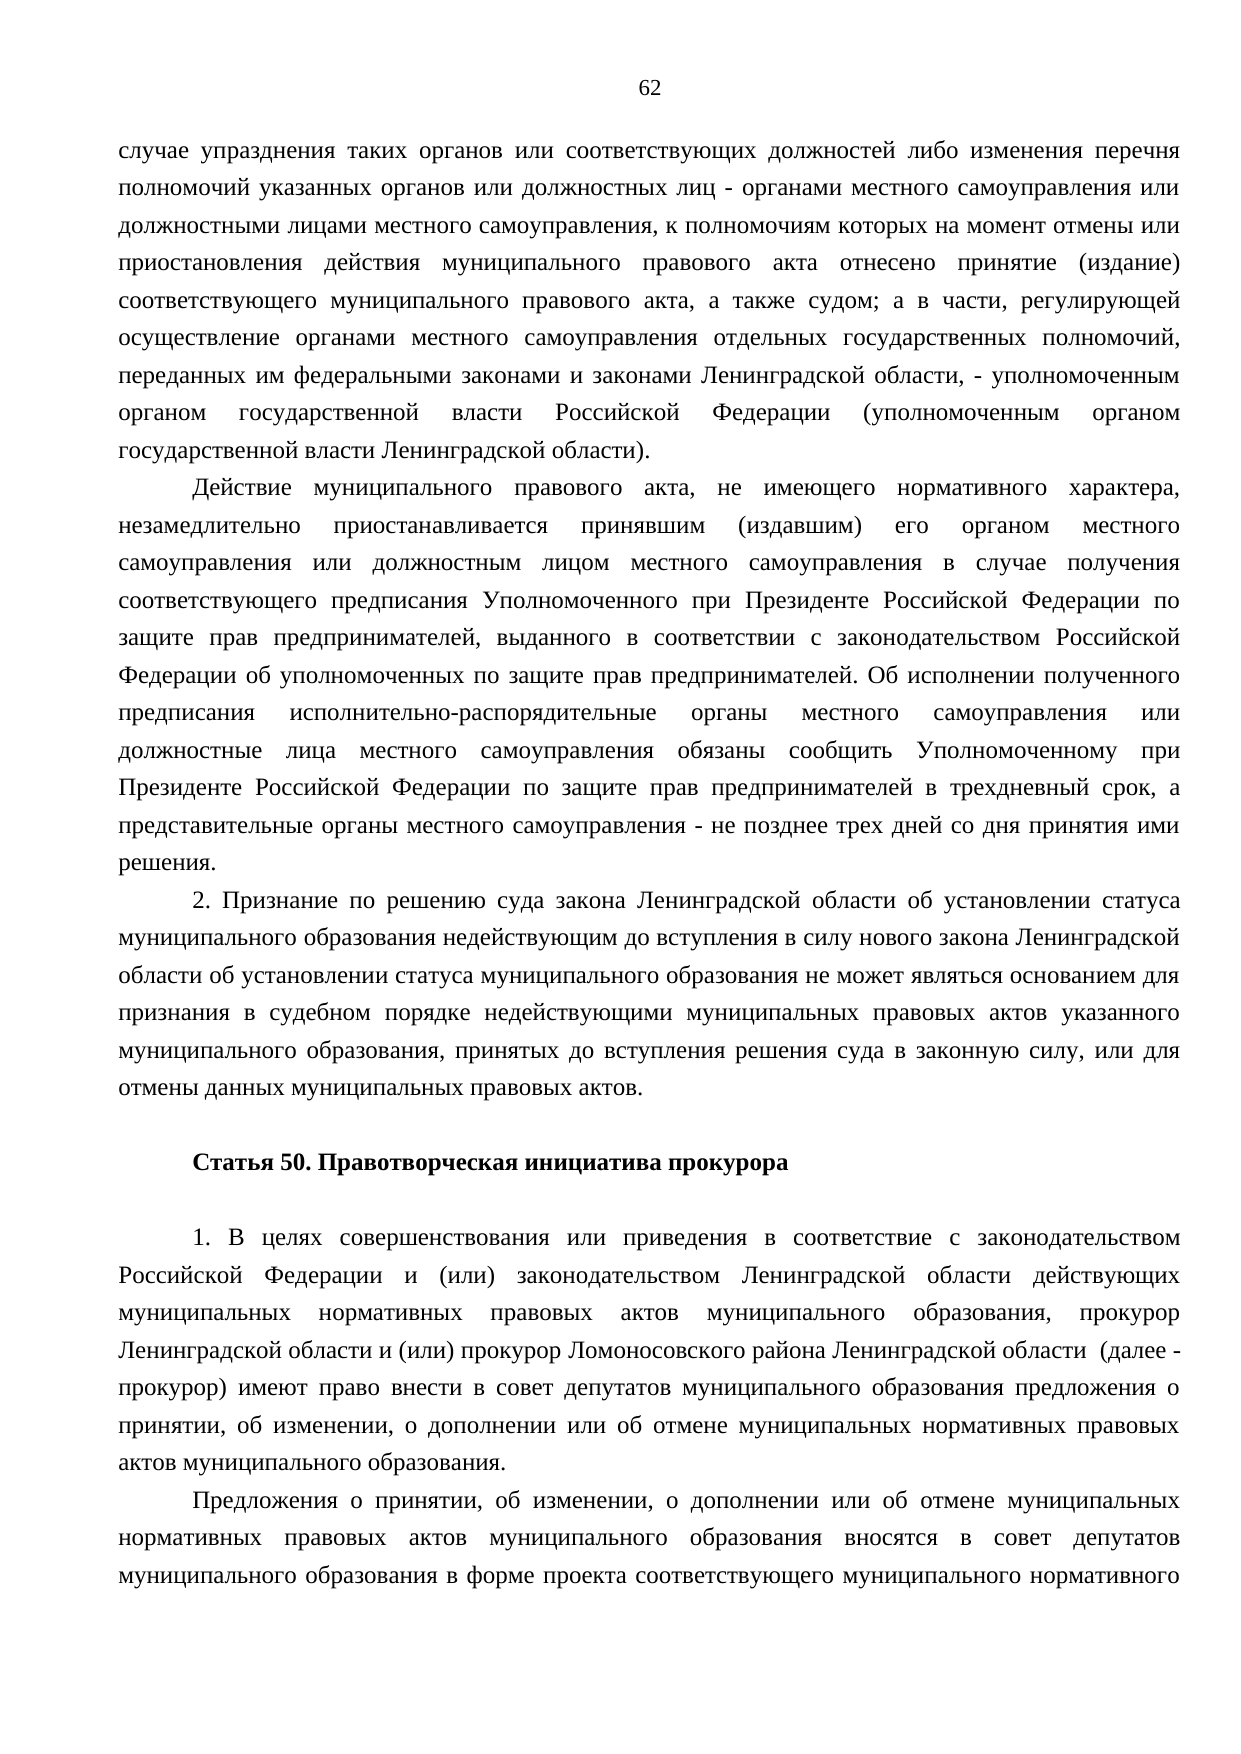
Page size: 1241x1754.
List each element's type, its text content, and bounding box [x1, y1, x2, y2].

text Действие муниципального правового акта, не имеющего нормативного характера, незамедлительно приостанавливается принявшим (издавшим) его органом местного самоуправления или должностным лицом местного самоуправления в случае получения соответствующего предписания Уполномоченного при Президенте Российской Федерации по защите прав предпринимателей, выданного в соответствии с законодательством Российской Федерации об уполномоченных по защите прав предпринимателей. Об исполнении полученного предписания исполнительно-распорядительные органы местного самоуправления или должностные лица местного самоуправления обязаны сообщить Уполномоченному при Президенте Российской Федерации по защите прав предпринимателей в трехдневный срок, а представительные органы местного самоуправления - не позднее трех дней со дня принятия ими решения. [118, 466, 1181, 878]
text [118, 128, 1181, 466]
text 2. Признание по решению суда закона Ленинградской области об установлении статуса муниципального образования недействующим до вступления в силу нового закона Ленинградской области об установлении статуса муниципального образования не может являться основанием для признания в судебном порядке недействующими муниципальных правовых актов указанного муниципального образования, принятых до вступления решения суда в законную силу, или для отмены данных муниципальных правовых актов. [118, 878, 1181, 1103]
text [118, 1478, 1181, 1591]
text Статья 50. Правотворческая инициатива прокурора [118, 1141, 1181, 1178]
text 1. В целях совершенствования или приведения в соответствие с законодательством Российской Федерации и (или) законодательством Ленинградской области действующих муниципальных нормативных правовых актов муниципального образования, прокурор Ленинградской области и (или) прокурор Ломоносовского района Ленинградской области (далее - прокурор) имеют право внести в совет депутатов муниципального образования предложения о принятии, об изменении, о дополнении или об отмене муниципальных нормативных правовых актов муниципального образования. [118, 1216, 1181, 1478]
